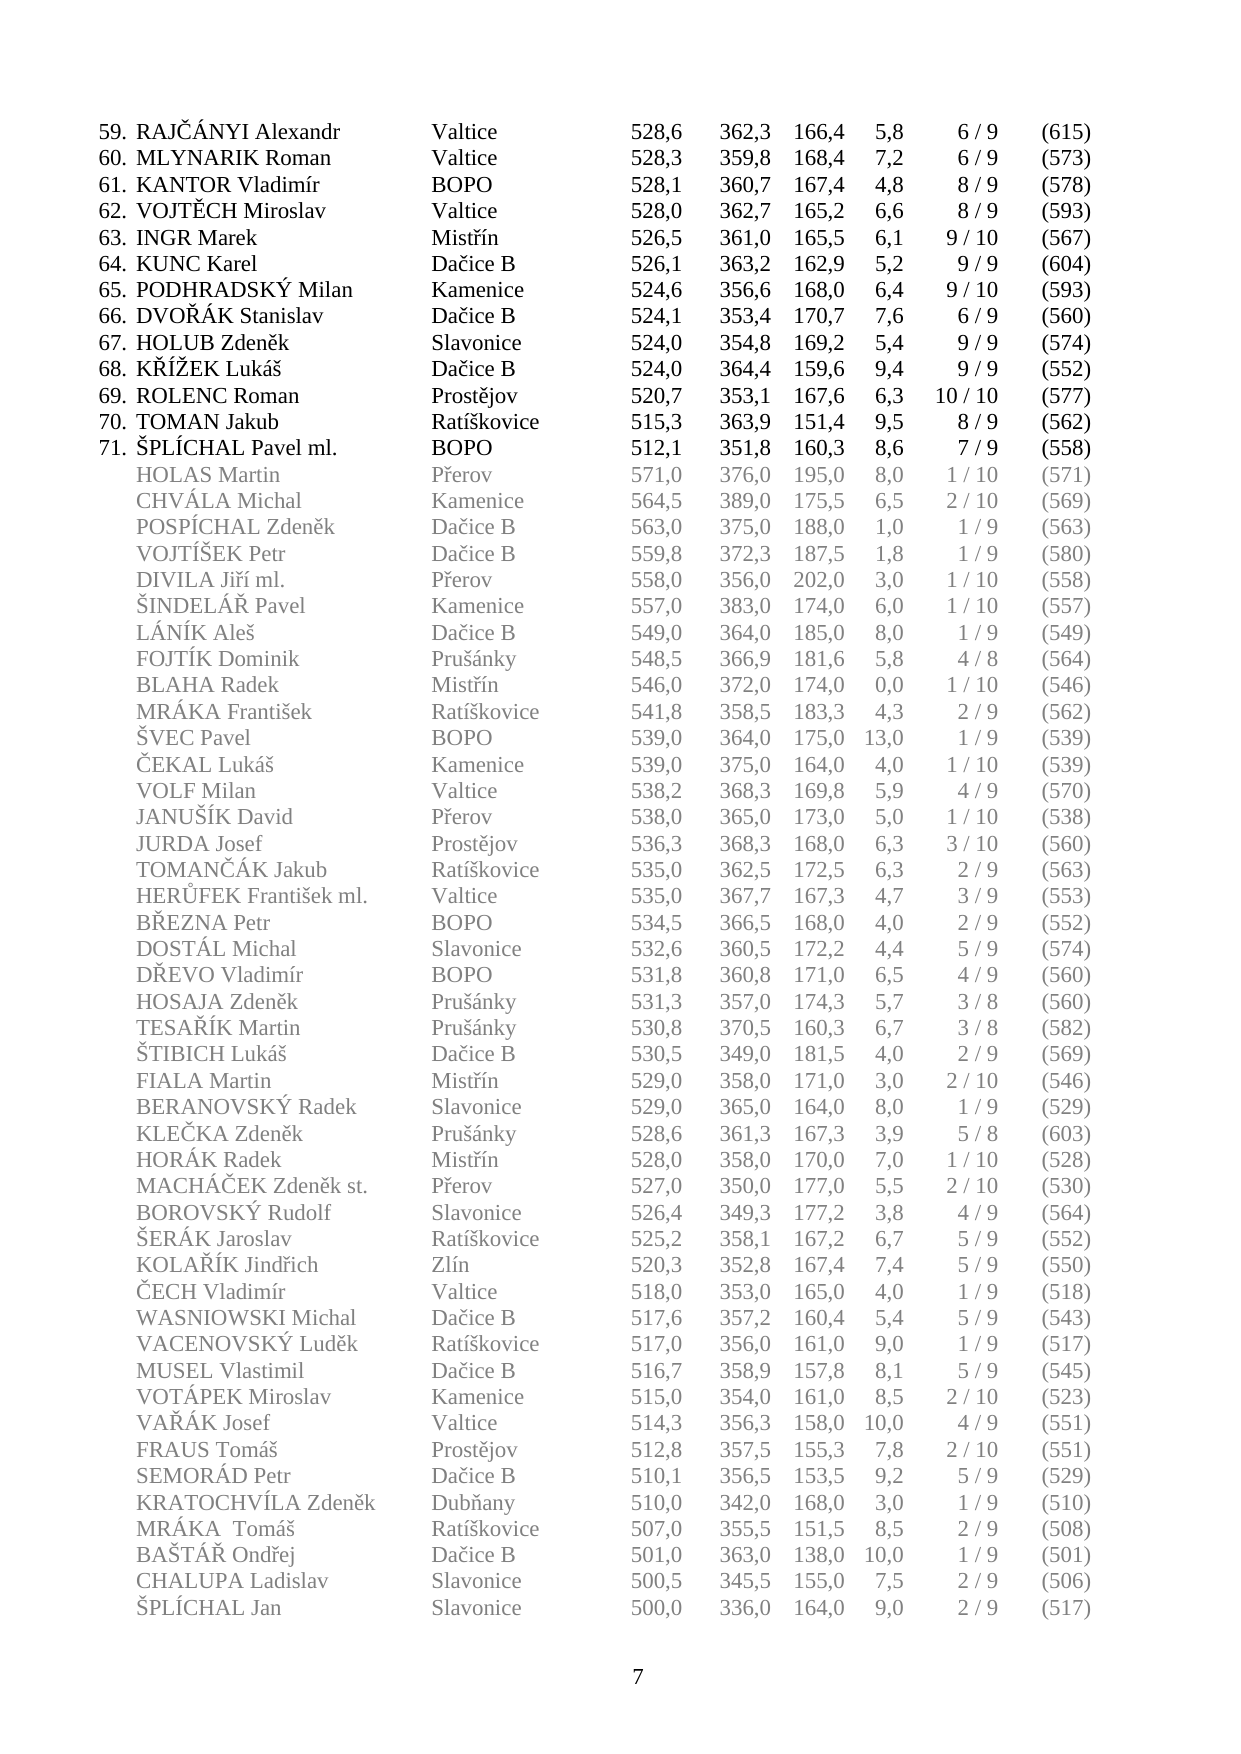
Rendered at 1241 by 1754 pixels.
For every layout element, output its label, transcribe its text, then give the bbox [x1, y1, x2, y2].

text DŘEVO Vladimír BOPO 531,8 360,8 171,0 6,5 4 / 9 (560) [77, 961, 1163, 988]
text FOJTÍK Dominik Prušánky 548,5 366,9 181,6 5,8 4 / 8 (564) [77, 645, 1163, 672]
text BAŠTÁŘ Ondřej Dačice B 501,0 363,0 138,0 10,0 1 / 9 (501) [77, 1541, 1163, 1568]
text 66. DVOŘÁK Stanislav Dačice B 524,1 353,4 170,7 7,6 6 / 9 (560) [77, 303, 1163, 329]
text VOJTÍŠEK Petr Dačice B 559,8 372,3 187,5 1,8 1 / 9 (580) [77, 540, 1163, 566]
text 69. ROLENC Roman Prostějov 520,7 353,1 167,6 6,3 10 / 10 (577) [77, 382, 1163, 408]
text VOTÁPEK Miroslav Kamenice 515,0 354,0 161,0 8,5 2 / 10 (523) [77, 1383, 1163, 1409]
text 71. ŠPLÍCHAL Pavel ml. BOPO 512,1 351,8 160,3 8,6 7 / 9 (558) [77, 434, 1163, 461]
text 70. TOMAN Jakub Ratíškovice 515,3 363,9 151,4 9,5 8 / 9 (562) [77, 408, 1163, 434]
text VACENOVSKÝ Luděk Ratíškovice 517,0 356,0 161,0 9,0 1 / 9 (517) [77, 1330, 1163, 1357]
text 61. KANTOR Vladimír BOPO 528,1 360,7 167,4 4,8 8 / 9 (578) [77, 171, 1163, 197]
text DOSTÁL Michal Slavonice 532,6 360,5 172,2 4,4 5 / 9 (574) [77, 935, 1163, 961]
text ŠVEC Pavel BOPO 539,0 364,0 175,0 13,0 1 / 9 (539) [77, 724, 1163, 751]
text 64. KUNC Karel Dačice B 526,1 363,2 162,9 5,2 9 / 9 (604) [77, 250, 1163, 276]
text LÁNÍK Aleš Dačice B 549,0 364,0 185,0 8,0 1 / 9 (549) [77, 619, 1163, 645]
text 60. MLYNARIK Roman Valtice 528,3 359,8 168,4 7,2 6 / 9 (573) [77, 144, 1163, 171]
text 59. RAJČÁNYI Alexandr Valtice 528,6 362,3 166,4 5,8 6 / 9 (615) [77, 118, 1163, 144]
text ŠINDELÁŘ Pavel Kamenice 557,0 383,0 174,0 6,0 1 / 10 (557) [77, 592, 1163, 619]
text MUSEL Vlastimil Dačice B 516,7 358,9 157,8 8,1 5 / 9 (545) [77, 1357, 1163, 1383]
text HORÁK Radek Mistřín 528,0 358,0 170,0 7,0 1 / 10 (528) [77, 1146, 1163, 1172]
text ŠPLÍCHAL Jan Slavonice 500,0 336,0 164,0 9,0 2 / 9 (517) [77, 1594, 1163, 1620]
text 63. INGR Marek Mistřín 526,5 361,0 165,5 6,1 9 / 10 (567) [77, 223, 1163, 250]
text BLAHA Radek Mistřín 546,0 372,0 174,0 0,0 1 / 10 (546) [77, 672, 1163, 698]
text JURDA Josef Prostějov 536,3 368,3 168,0 6,3 3 / 10 (560) [77, 830, 1163, 856]
text VAŘÁK Josef Valtice 514,3 356,3 158,0 10,0 4 / 9 (551) [77, 1409, 1163, 1436]
text 68. KŘÍŽEK Lukáš Dačice B 524,0 364,4 159,6 9,4 9 / 9 (552) [77, 355, 1163, 382]
text MRÁKA František Ratíškovice 541,8 358,5 183,3 4,3 2 / 9 (562) [77, 698, 1163, 724]
text KOLAŘÍK Jindřich Zlín 520,3 352,8 167,4 7,4 5 / 9 (550) [77, 1251, 1163, 1278]
text 65. PODHRADSKÝ Milan Kamenice 524,6 356,6 168,0 6,4 9 / 10 (593) [77, 276, 1163, 303]
text MACHÁČEK Zdeněk st. Přerov 527,0 350,0 177,0 5,5 2 / 10 (530) [77, 1172, 1163, 1199]
text CHVÁLA Michal Kamenice 564,5 389,0 175,5 6,5 2 / 10 (569) [77, 487, 1163, 513]
text BERANOVSKÝ Radek Slavonice 529,0 365,0 164,0 8,0 1 / 9 (529) [77, 1093, 1163, 1119]
text FIALA Martin Mistřín 529,0 358,0 171,0 3,0 2 / 10 (546) [77, 1067, 1163, 1093]
text HOLAS Martin Přerov 571,0 376,0 195,0 8,0 1 / 10 (571) [77, 461, 1163, 487]
text FRAUS Tomáš Prostějov 512,8 357,5 155,3 7,8 2 / 10 (551) [77, 1436, 1163, 1462]
text TOMANČÁK Jakub Ratíškovice 535,0 362,5 172,5 6,3 2 / 9 (563) [77, 856, 1163, 882]
text MRÁKA Tomáš Ratíškovice 507,0 355,5 151,5 8,5 2 / 9 (508) [77, 1515, 1163, 1541]
text BŘEZNA Petr BOPO 534,5 366,5 168,0 4,0 2 / 9 (552) [77, 909, 1163, 935]
text DIVILA Jiří ml. Přerov 558,0 356,0 202,0 3,0 1 / 10 (558) [77, 566, 1163, 592]
text SEMORÁD Petr Dačice B 510,1 356,5 153,5 9,2 5 / 9 (529) [77, 1462, 1163, 1488]
text ČECH Vladimír Valtice 518,0 353,0 165,0 4,0 1 / 9 (518) [77, 1278, 1163, 1304]
text ŠERÁK Jaroslav Ratíškovice 525,2 358,1 167,2 6,7 5 / 9 (552) [77, 1225, 1163, 1251]
text ČEKAL Lukáš Kamenice 539,0 375,0 164,0 4,0 1 / 10 (539) [77, 751, 1163, 777]
text KRATOCHVÍLA Zdeněk Dubňany 510,0 342,0 168,0 3,0 1 / 9 (510) [77, 1488, 1163, 1515]
text TESAŘÍK Martin Prušánky 530,8 370,5 160,3 6,7 3 / 8 (582) [77, 1014, 1163, 1041]
text 67. HOLUB Zdeněk Slavonice 524,0 354,8 169,2 5,4 9 / 9 (574) [77, 329, 1163, 355]
text ŠTIBICH Lukáš Dačice B 530,5 349,0 181,5 4,0 2 / 9 (569) [77, 1041, 1163, 1067]
text 62. VOJTĚCH Miroslav Valtice 528,0 362,7 165,2 6,6 8 / 9 (593) [77, 197, 1163, 223]
text CHALUPA Ladislav Slavonice 500,5 345,5 155,0 7,5 2 / 9 (506) [77, 1568, 1163, 1594]
text WASNIOWSKI Michal Dačice B 517,6 357,2 160,4 5,4 5 / 9 (543) [77, 1304, 1163, 1330]
text KLEČKA Zdeněk Prušánky 528,6 361,3 167,3 3,9 5 / 8 (603) [77, 1119, 1163, 1146]
text JANUŠÍK David Přerov 538,0 365,0 173,0 5,0 1 / 10 (538) [77, 803, 1163, 830]
text HOSAJA Zdeněk Prušánky 531,3 357,0 174,3 5,7 3 / 8 (560) [77, 988, 1163, 1014]
text BOROVSKÝ Rudolf Slavonice 526,4 349,3 177,2 3,8 4 / 9 (564) [77, 1199, 1163, 1225]
text POSPÍCHAL Zdeněk Dačice B 563,0 375,0 188,0 1,0 1 / 9 (563) [77, 513, 1163, 540]
text HERŮFEK František ml. Valtice 535,0 367,7 167,3 4,7 3 / 9 (553) [77, 882, 1163, 909]
text VOLF Milan Valtice 538,2 368,3 169,8 5,9 4 / 9 (570) [77, 777, 1163, 803]
